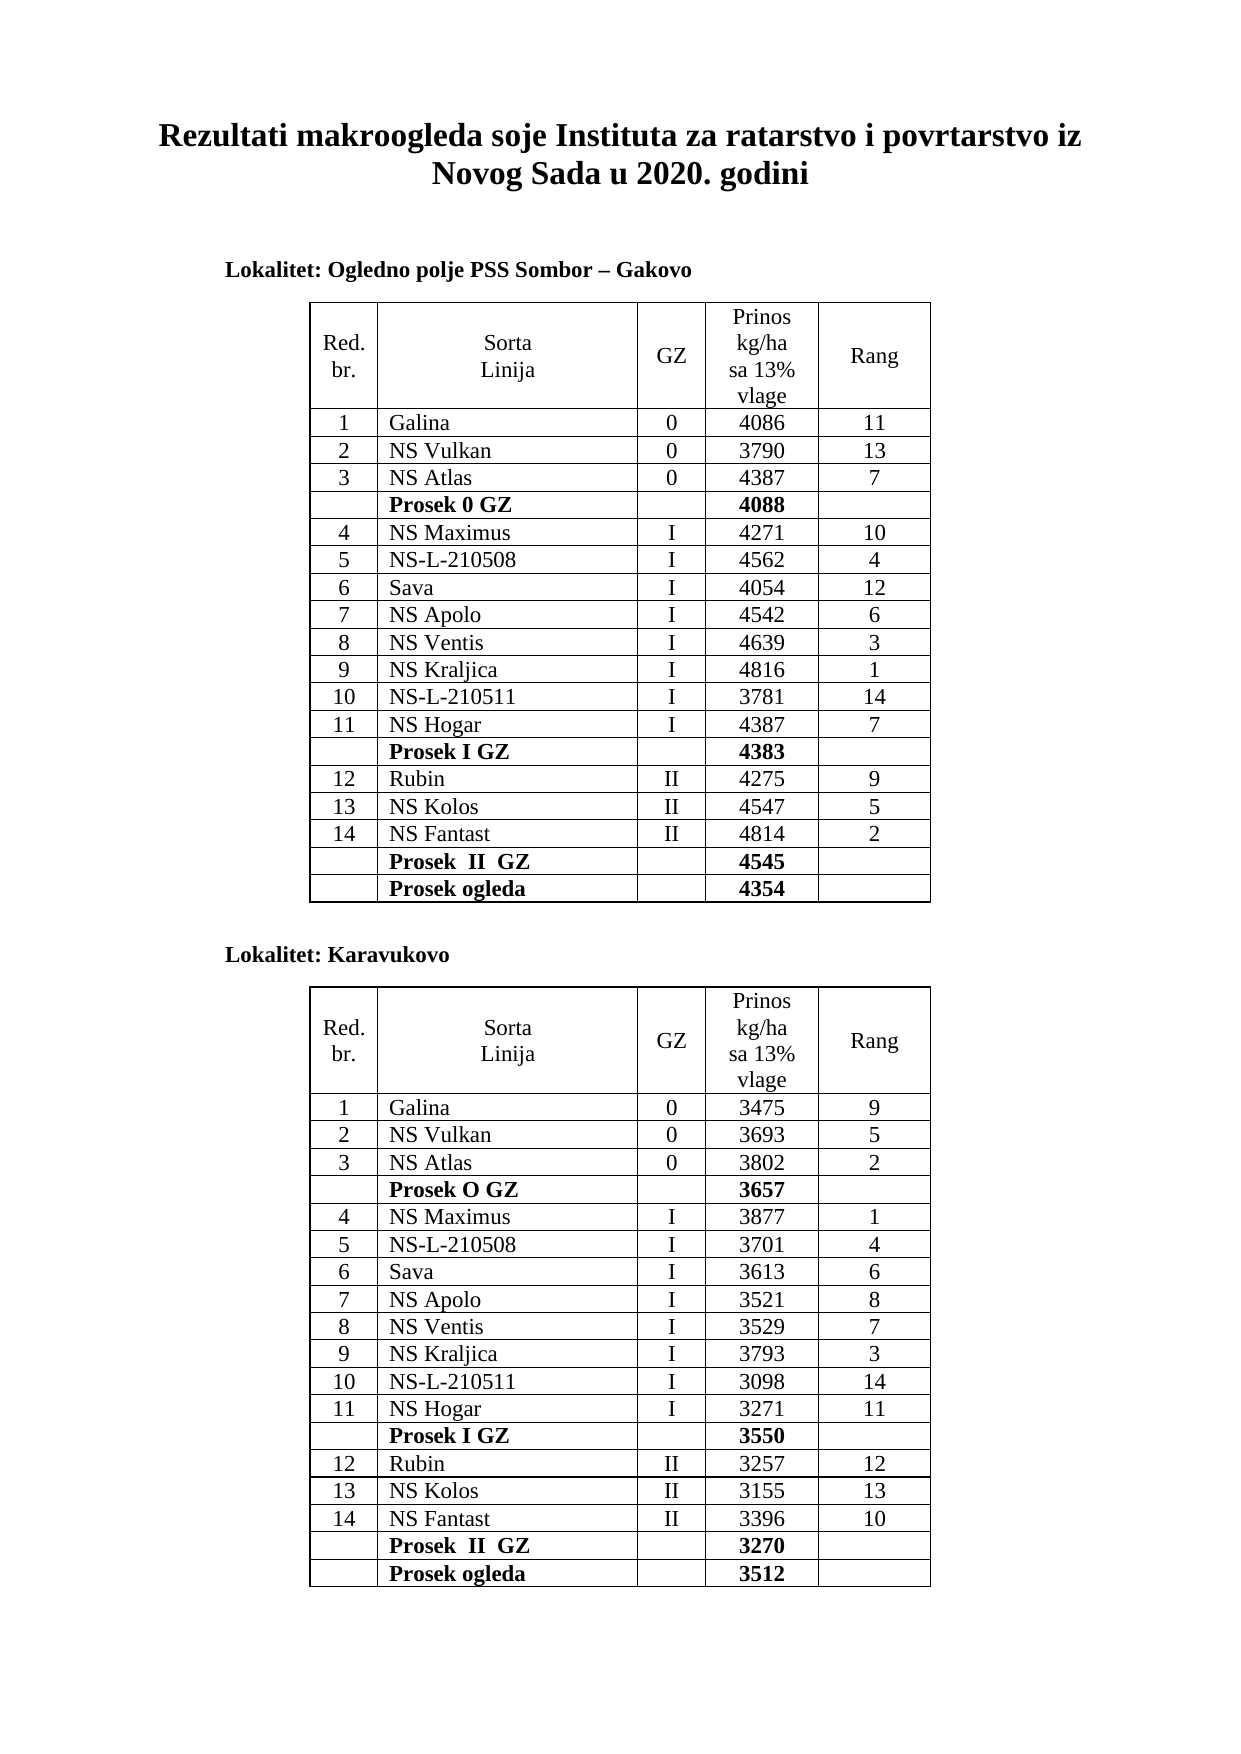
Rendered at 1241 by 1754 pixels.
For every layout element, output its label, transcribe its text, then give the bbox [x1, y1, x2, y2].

table_cell NS Kolos [378, 793, 637, 819]
table_cell Prosek O GZ [378, 1176, 637, 1202]
table_cell NS Kraljica [378, 656, 637, 682]
table_cell NS Fantast [378, 1505, 637, 1531]
table_cell 4387 [706, 464, 818, 491]
table_cell 7 [311, 601, 377, 627]
table_cell 9 [819, 1094, 930, 1120]
table_cell [638, 1176, 705, 1202]
table_cell 14 [819, 683, 930, 710]
table_cell NS Kraljica [378, 1340, 637, 1367]
table_cell 3271 [706, 1395, 818, 1422]
table_cell 3693 [706, 1121, 818, 1148]
table_cell 0 [638, 1149, 705, 1175]
table_cell 3613 [706, 1258, 818, 1284]
table_cell 3257 [706, 1450, 818, 1476]
table_cell Rubin [378, 766, 637, 792]
table_cell 3512 [706, 1560, 818, 1586]
table_cell I [638, 546, 705, 573]
table_cell I [638, 1258, 705, 1284]
table_cell Galina [378, 409, 637, 436]
table_cell 6 [311, 1258, 377, 1284]
table_cell 10 [311, 1368, 377, 1394]
table_cell 3270 [706, 1532, 818, 1558]
table_cell 5 [311, 546, 377, 573]
table_cell 4542 [706, 601, 818, 627]
table_cell I [638, 683, 705, 710]
table_cell 12 [819, 1450, 930, 1476]
table_cell 4086 [706, 409, 818, 436]
table_cell 3 [311, 1149, 377, 1175]
table_cell I [638, 1231, 705, 1257]
table_cell 0 [638, 437, 705, 463]
table_cell NS Vulkan [378, 437, 637, 463]
table_cell I [638, 711, 705, 737]
table_cell NS Atlas [378, 464, 637, 491]
table_cell [819, 492, 930, 518]
table_cell 4 [819, 1231, 930, 1257]
table_cell 12 [819, 574, 930, 600]
table_cell 3529 [706, 1313, 818, 1339]
table_cell 3 [819, 629, 930, 655]
table_cell 6 [311, 574, 377, 600]
table_cell I [638, 574, 705, 600]
table_cell 13 [819, 1478, 930, 1504]
table_cell II [638, 766, 705, 792]
table_cell 6 [819, 601, 930, 627]
table_cell 13 [819, 437, 930, 463]
table_cell 3475 [706, 1094, 818, 1120]
table_cell 11 [819, 409, 930, 436]
table_cell 2 [311, 1121, 377, 1148]
table_cell 3550 [706, 1423, 818, 1449]
table_cell 6 [819, 1258, 930, 1284]
table_cell [311, 1560, 377, 1586]
table_cell 3701 [706, 1231, 818, 1257]
table_cell 3155 [706, 1478, 818, 1504]
table_cell I [638, 1313, 705, 1339]
table_header Sorta Linija [378, 303, 637, 408]
table_cell 9 [311, 656, 377, 682]
table_cell 4562 [706, 546, 818, 573]
table_cell I [638, 1340, 705, 1367]
table_cell NS Apolo [378, 1286, 637, 1312]
table_cell 4387 [706, 711, 818, 737]
table_cell 14 [311, 820, 377, 847]
table_cell 3396 [706, 1505, 818, 1531]
table_cell Galina [378, 1094, 637, 1120]
table_cell Rubin [378, 1450, 637, 1476]
table_cell [638, 1423, 705, 1449]
table_cell [819, 738, 930, 764]
table_cell 9 [819, 766, 930, 792]
table_header GZ [638, 303, 705, 408]
table_cell 0 [638, 464, 705, 491]
table_header Rang [819, 988, 930, 1093]
table_cell NS-L-210511 [378, 1368, 637, 1394]
table_cell Prosek ogleda [378, 1560, 637, 1586]
table_cell 8 [311, 629, 377, 655]
table_cell [311, 1423, 377, 1449]
table_cell [311, 1176, 377, 1202]
table_cell Prosek 0 GZ [378, 492, 637, 518]
table_cell [638, 738, 705, 764]
table_cell [638, 875, 705, 901]
table_header Prinos kg/ha sa 13% vlage [706, 988, 818, 1093]
table_cell NS Maximus [378, 519, 637, 545]
table_cell 8 [819, 1286, 930, 1312]
table_cell 5 [819, 793, 930, 819]
table_cell 3877 [706, 1204, 818, 1230]
text Lokalitet: Ogledno polje PSS Sombor – Gakovo [150, 256, 1090, 283]
table_cell 14 [819, 1368, 930, 1394]
table_cell NS Ventis [378, 1313, 637, 1339]
table_cell 12 [311, 1450, 377, 1476]
table_cell 4639 [706, 629, 818, 655]
table_cell 8 [311, 1313, 377, 1339]
table_cell II [638, 793, 705, 819]
table_cell II [638, 1450, 705, 1476]
table_cell 10 [311, 683, 377, 710]
table_cell [311, 492, 377, 518]
table_cell [638, 1560, 705, 1586]
table_cell Prosek II GZ [378, 1532, 637, 1558]
table_cell 1 [311, 409, 377, 436]
table_cell 4 [311, 1204, 377, 1230]
table_cell 11 [311, 711, 377, 737]
table_cell 0 [638, 409, 705, 436]
table_cell 3 [819, 1340, 930, 1367]
table_cell 5 [311, 1231, 377, 1257]
table_cell 13 [311, 1478, 377, 1504]
table_cell I [638, 656, 705, 682]
table_cell 5 [819, 1121, 930, 1148]
table_cell I [638, 519, 705, 545]
table_cell 9 [311, 1340, 377, 1367]
table_cell 4054 [706, 574, 818, 600]
table_cell 4088 [706, 492, 818, 518]
table_cell 11 [311, 1395, 377, 1422]
table_cell [638, 848, 705, 874]
table_cell 2 [311, 437, 377, 463]
table_cell NS Ventis [378, 629, 637, 655]
table_cell 10 [819, 519, 930, 545]
table_cell NS-L-210508 [378, 1231, 637, 1257]
table_cell [819, 1423, 930, 1449]
table_cell 2 [819, 1149, 930, 1175]
table_cell [819, 875, 930, 901]
table_cell 11 [819, 1395, 930, 1422]
table_cell NS Fantast [378, 820, 637, 847]
table_cell 3521 [706, 1286, 818, 1312]
table_cell II [638, 820, 705, 847]
table_cell 3657 [706, 1176, 818, 1202]
table_cell [311, 875, 377, 901]
table_cell 0 [638, 1094, 705, 1120]
table_cell II [638, 1505, 705, 1531]
table_cell NS-L-210511 [378, 683, 637, 710]
table_cell Prosek ogleda [378, 875, 637, 901]
table_cell 7 [819, 464, 930, 491]
table_cell 3802 [706, 1149, 818, 1175]
table_cell 4271 [706, 519, 818, 545]
table_cell [311, 1532, 377, 1558]
table_cell 12 [311, 766, 377, 792]
table_cell 4816 [706, 656, 818, 682]
table_cell NS Atlas [378, 1149, 637, 1175]
table_cell NS Kolos [378, 1478, 637, 1504]
table_cell I [638, 1286, 705, 1312]
table_cell 3 [311, 464, 377, 491]
table_cell I [638, 601, 705, 627]
table_cell I [638, 1204, 705, 1230]
table_cell I [638, 1395, 705, 1422]
table_cell [819, 848, 930, 874]
table_cell [819, 1176, 930, 1202]
table_cell 3098 [706, 1368, 818, 1394]
table_cell NS Maximus [378, 1204, 637, 1230]
table_header Red. br. [311, 303, 377, 408]
table_cell 7 [311, 1286, 377, 1312]
table_cell NS Vulkan [378, 1121, 637, 1148]
text Rezultati makroogleda soje Instituta za ratarstvo i povrtarstvo iz Novog Sada u 2020. godini [150, 115, 1090, 192]
table_cell I [638, 629, 705, 655]
table_header Red. br. [311, 988, 377, 1093]
table_cell 3793 [706, 1340, 818, 1367]
table_cell 4 [311, 519, 377, 545]
table_header GZ [638, 988, 705, 1093]
table_cell [311, 738, 377, 764]
table_cell 14 [311, 1505, 377, 1531]
table_cell [638, 492, 705, 518]
table_cell [819, 1532, 930, 1558]
table_cell NS-L-210508 [378, 546, 637, 573]
table_cell Prosek I GZ [378, 738, 637, 764]
table_cell 2 [819, 820, 930, 847]
table_cell 3781 [706, 683, 818, 710]
table_cell 4 [819, 546, 930, 573]
table_cell 4275 [706, 766, 818, 792]
table_cell 1 [311, 1094, 377, 1120]
table_cell 0 [638, 1121, 705, 1148]
table_cell NS Hogar [378, 711, 637, 737]
table_cell Sava [378, 574, 637, 600]
table_cell Prosek II GZ [378, 848, 637, 874]
table_cell [819, 1560, 930, 1586]
table_header Sorta Linija [378, 988, 637, 1093]
table_cell 1 [819, 656, 930, 682]
table_cell NS Hogar [378, 1395, 637, 1422]
table_cell Prosek I GZ [378, 1423, 637, 1449]
table_cell 3790 [706, 437, 818, 463]
table_header Rang [819, 303, 930, 408]
table_cell 10 [819, 1505, 930, 1531]
table_cell NS Apolo [378, 601, 637, 627]
table_cell 7 [819, 711, 930, 737]
table_cell 4814 [706, 820, 818, 847]
text Lokalitet: Karavukovo [150, 941, 1090, 967]
table_cell 1 [819, 1204, 930, 1230]
table_header Prinos kg/ha sa 13% vlage [706, 303, 818, 408]
table_cell 7 [819, 1313, 930, 1339]
table_cell 4545 [706, 848, 818, 874]
table_cell 4547 [706, 793, 818, 819]
table_cell [311, 848, 377, 874]
table_cell II [638, 1478, 705, 1504]
table_cell I [638, 1368, 705, 1394]
table_cell 4383 [706, 738, 818, 764]
table_cell Sava [378, 1258, 637, 1284]
table_cell 4354 [706, 875, 818, 901]
table_cell 13 [311, 793, 377, 819]
table_cell [638, 1532, 705, 1558]
